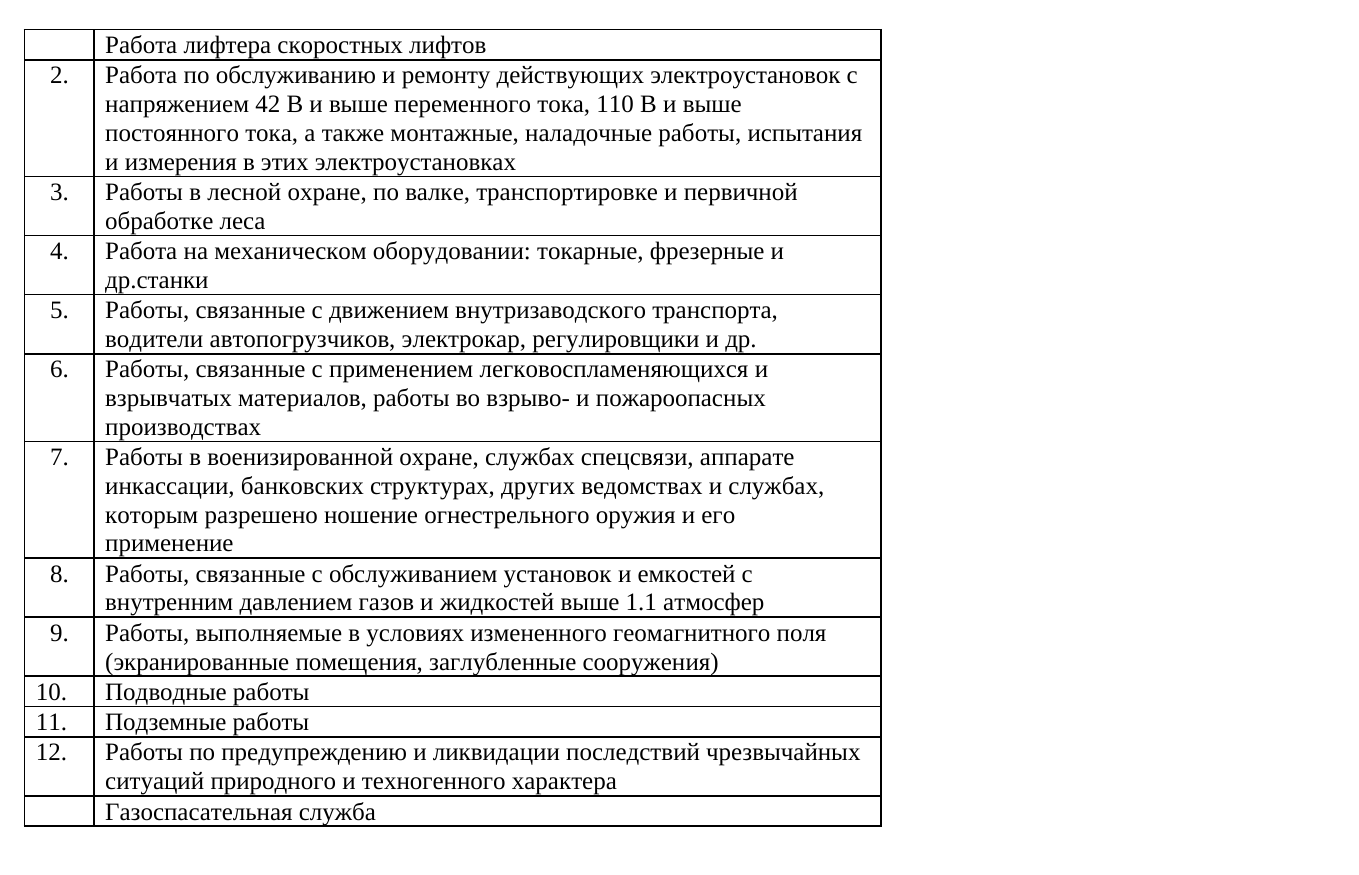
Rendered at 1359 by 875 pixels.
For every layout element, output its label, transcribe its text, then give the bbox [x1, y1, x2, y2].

table_cell Работы, связанные с движением внутризаводского транспорта, водители автопогрузчиков, электрокар, регулировщики и др. [95, 295, 880, 353]
table_cell Работы по предупреждению и ликвидации последствий чрезвычайных ситуаций природного и техногенного характера [95, 738, 880, 795]
table_cell 5. [25, 295, 93, 353]
table_cell Работы, выполняемые в условиях измененного геомагнитного поля (экранированные помещения, заглубленные сооружения) [95, 618, 880, 675]
table_cell Работы, связанные с обслуживанием установок и емкостей с внутренним давлением газов и жидкостей выше 1.1 атмосфер [95, 559, 880, 616]
table_cell Подводные работы [95, 677, 880, 706]
table_cell Работы в военизированной охране, службах спецсвязи, аппарате инкассации, банковских структурах, других ведомствах и службах, которым разрешено ношение огнестрельного оружия и его применение [95, 442, 880, 557]
table_cell Работы, связанные с применением легковоспламеняющихся и взрывчатых материалов, работы во взрыво- и пожароопасных производствах [95, 355, 880, 441]
table_cell 10. [25, 677, 93, 706]
table_cell Работы в лесной охране, по валке, транспортировке и первичной обработке леса [95, 177, 880, 235]
table_cell Газоспасательная служба [95, 797, 880, 825]
table_cell [25, 30, 93, 59]
table_cell 8. [25, 559, 93, 616]
table_cell 12. [25, 738, 93, 795]
table_cell 9. [25, 618, 93, 675]
table_cell Работа лифтера скоростных лифтов [95, 30, 880, 59]
table_cell 11. [25, 707, 93, 736]
table_cell 2. [25, 61, 93, 176]
table_cell Работа на механическом оборудовании: токарные, фрезерные и др.станки [95, 236, 880, 294]
table_cell [25, 797, 93, 825]
table_cell 7. [25, 442, 93, 557]
table_cell 6. [25, 355, 93, 441]
table_cell 3. [25, 177, 93, 235]
table_cell Подземные работы [95, 707, 880, 736]
table_cell 4. [25, 236, 93, 294]
table_cell Работа по обслуживанию и ремонту действующих электроустановок с напряжением 42 В и выше переменного тока, 110 В и выше постоянного тока, а также монтажные, наладочные работы, испытания и измерения в этих электроустановках [95, 61, 880, 176]
